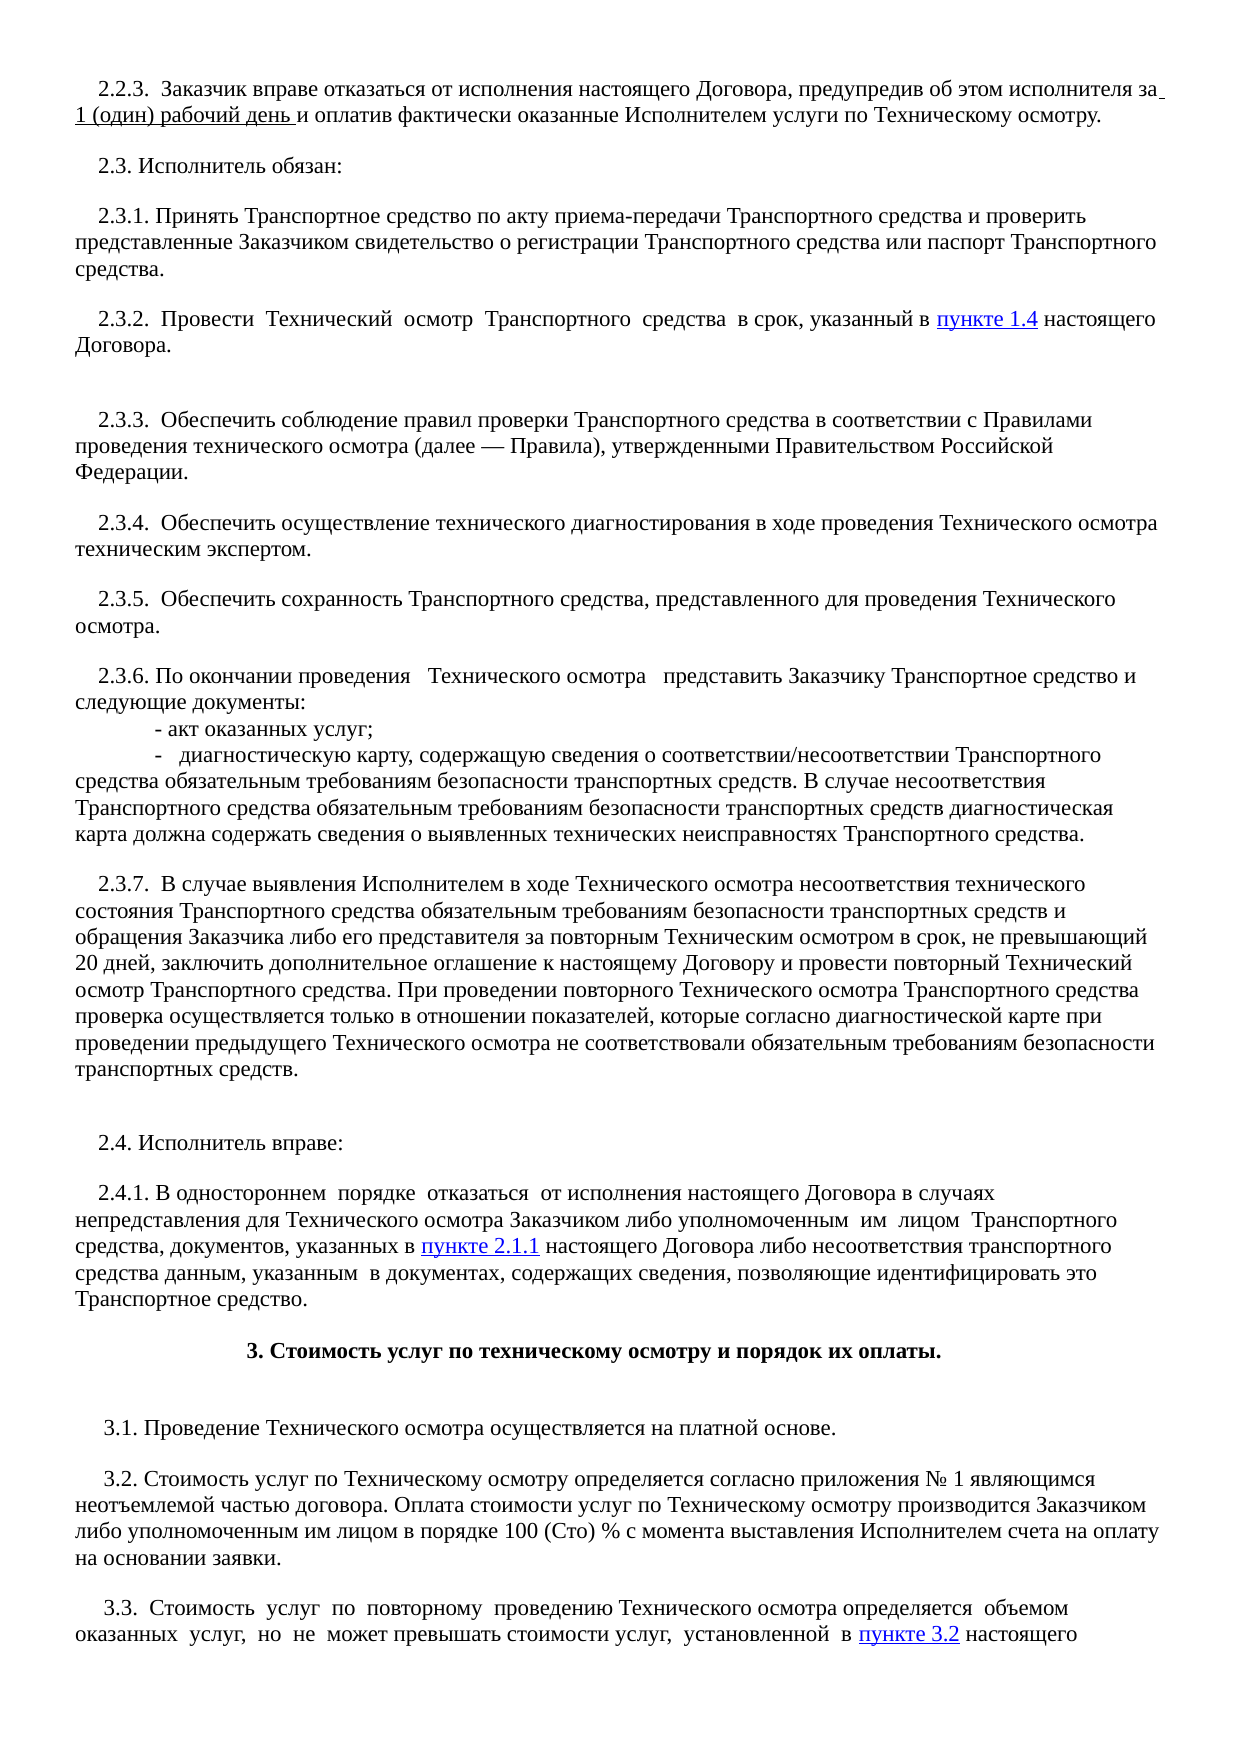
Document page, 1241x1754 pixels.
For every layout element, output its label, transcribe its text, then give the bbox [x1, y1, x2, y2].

text 2.3.3. Обеспечить соблюдение правил проверки Транспортного средства в соответствии с Правилами проведения технического осмотра (далее — Правила), утвержденными Правительством Российской Федерации. [75, 406, 1165, 485]
text 2.3.6. По окончании проведения Технического осмотра представить Заказчику Транспортное средство и следующие документы: [75, 662, 1165, 715]
text - акт оказанных услуг; [75, 715, 1165, 741]
text - диагностическую карту, содержащую сведения о соответствии/несоответствии Транспортного средства обязательным требованиям безопасности транспортных средств. В случае несоответствия Транспортного средства обязательным требованиям безопасности транспортных средств диагностическая карта должна содержать сведения о выявленных технических неисправностях Транспортного средства. [75, 741, 1165, 846]
text 2.4. Исполнитель вправе: [75, 1129, 1165, 1156]
text 2.3.2. Провести Технический осмотр Транспортного средства в срок, указанный в пункте 1.4 настоящего Договора. [75, 305, 1165, 358]
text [75, 1594, 1165, 1647]
text 2.3.5. Обеспечить сохранность Транспортного средства, представленного для проведения Технического осмотра. [75, 585, 1165, 638]
text 2.3.1. Принять Транспортное средство по акту приема-передачи Транспортного средства и проверить представленные Заказчиком свидетельство о регистрации Транспортного средства или паспорт Транспортного средства. [75, 202, 1165, 281]
text 3.2. Стоимость услуг по Техническому осмотру определяется согласно приложения № 1 являющимся неотъемлемой частью договора. Оплата стоимости услуг по Техническому осмотру производится Заказчиком либо уполномоченным им лицом в порядке 100 (Сто) % с момента выставления Исполнителем счета на оплату на основании заявки. [75, 1464, 1165, 1570]
text 3. Стоимость услуг по техническому осмотру и порядок их оплаты. [75, 1338, 1165, 1364]
text 3.1. Проведение Технического осмотра осуществляется на платной основе. [75, 1414, 1165, 1441]
text 2.3.7. В случае выявления Исполнителем в ходе Технического осмотра несоответствия технического состояния Транспортного средства обязательным требованиям безопасности транспортных средств и обращения Заказчика либо его представителя за повторным Техническим осмотром в срок, не превышающий 20 дней, заключить дополнительное оглашение к настоящему Договору и провести повторный Технический осмотр Транспортного средства. При проведении повторного Технического осмотра Транспортного средства проверка осуществляется только в отношении показателей, которые согласно диагностической карте при проведении предыдущего Технического осмотра не соответствовали обязательным требованиям безопасности транспортных средств. [75, 870, 1165, 1081]
text 2.3. Исполнитель обязан: [75, 152, 1165, 178]
text 2.4.1. В одностороннем порядке отказаться от исполнения настоящего Договора в случаях непредставления для Технического осмотра Заказчиком либо уполномоченным им лицом Транспортного средства, документов, указанных в пункте 2.1.1 настоящего Договора либо несоответствия транспортного средства данным, указанным в документах, содержащих сведения, позволяющие идентифицировать это Транспортное средство. [75, 1179, 1165, 1311]
text 2.2.3. Заказчик вправе отказаться от исполнения настоящего Договора, предупредив об этом исполнителя за 1 (один) рабочий день и оплатив фактически оказанные Исполнителем услуги по Техническому осмотру. [75, 75, 1165, 128]
text 2.3.4. Обеспечить осуществление технического диагностирования в ходе проведения Технического осмотра техническим экспертом. [75, 509, 1165, 561]
